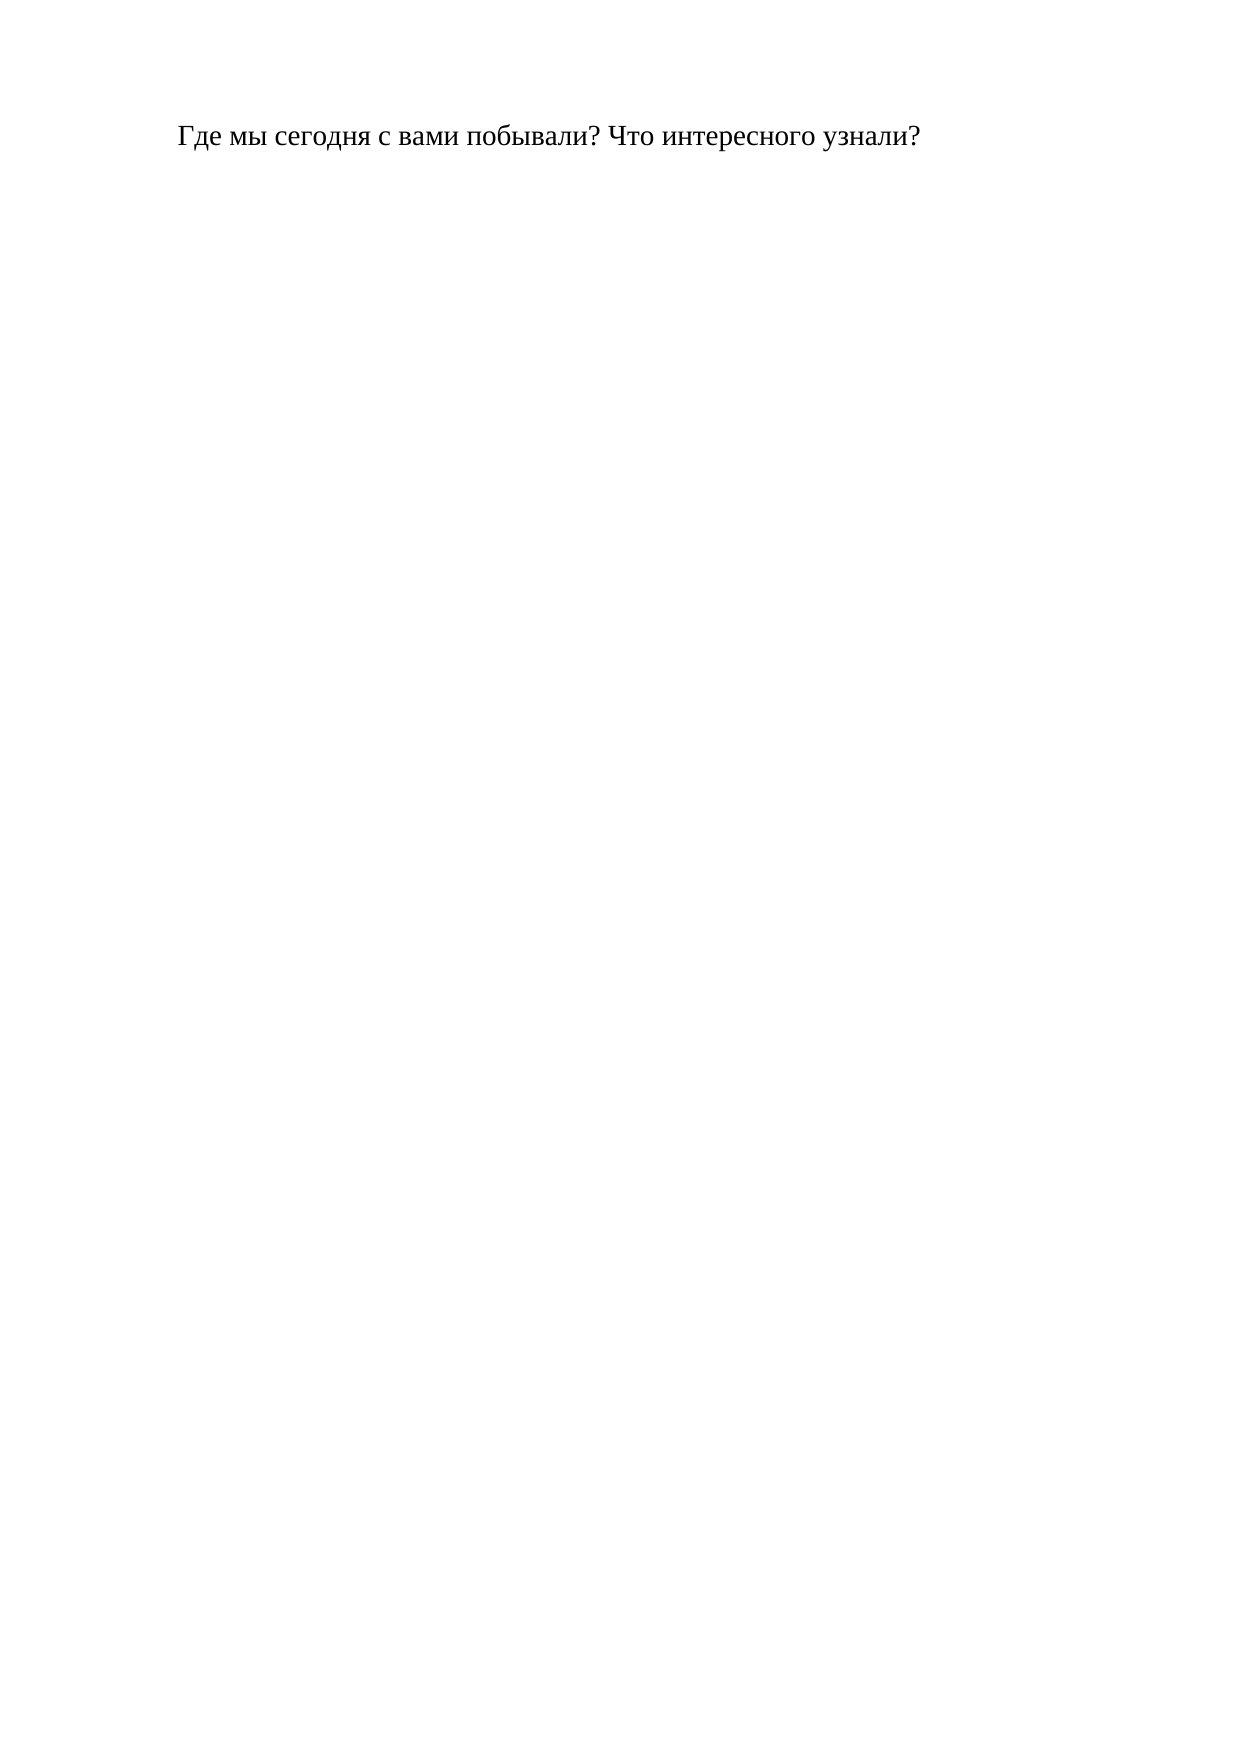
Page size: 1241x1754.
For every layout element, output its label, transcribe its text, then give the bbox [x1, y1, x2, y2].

text Где мы сегодня с вами побывали? Что интересного узнали? [177, 118, 1152, 152]
